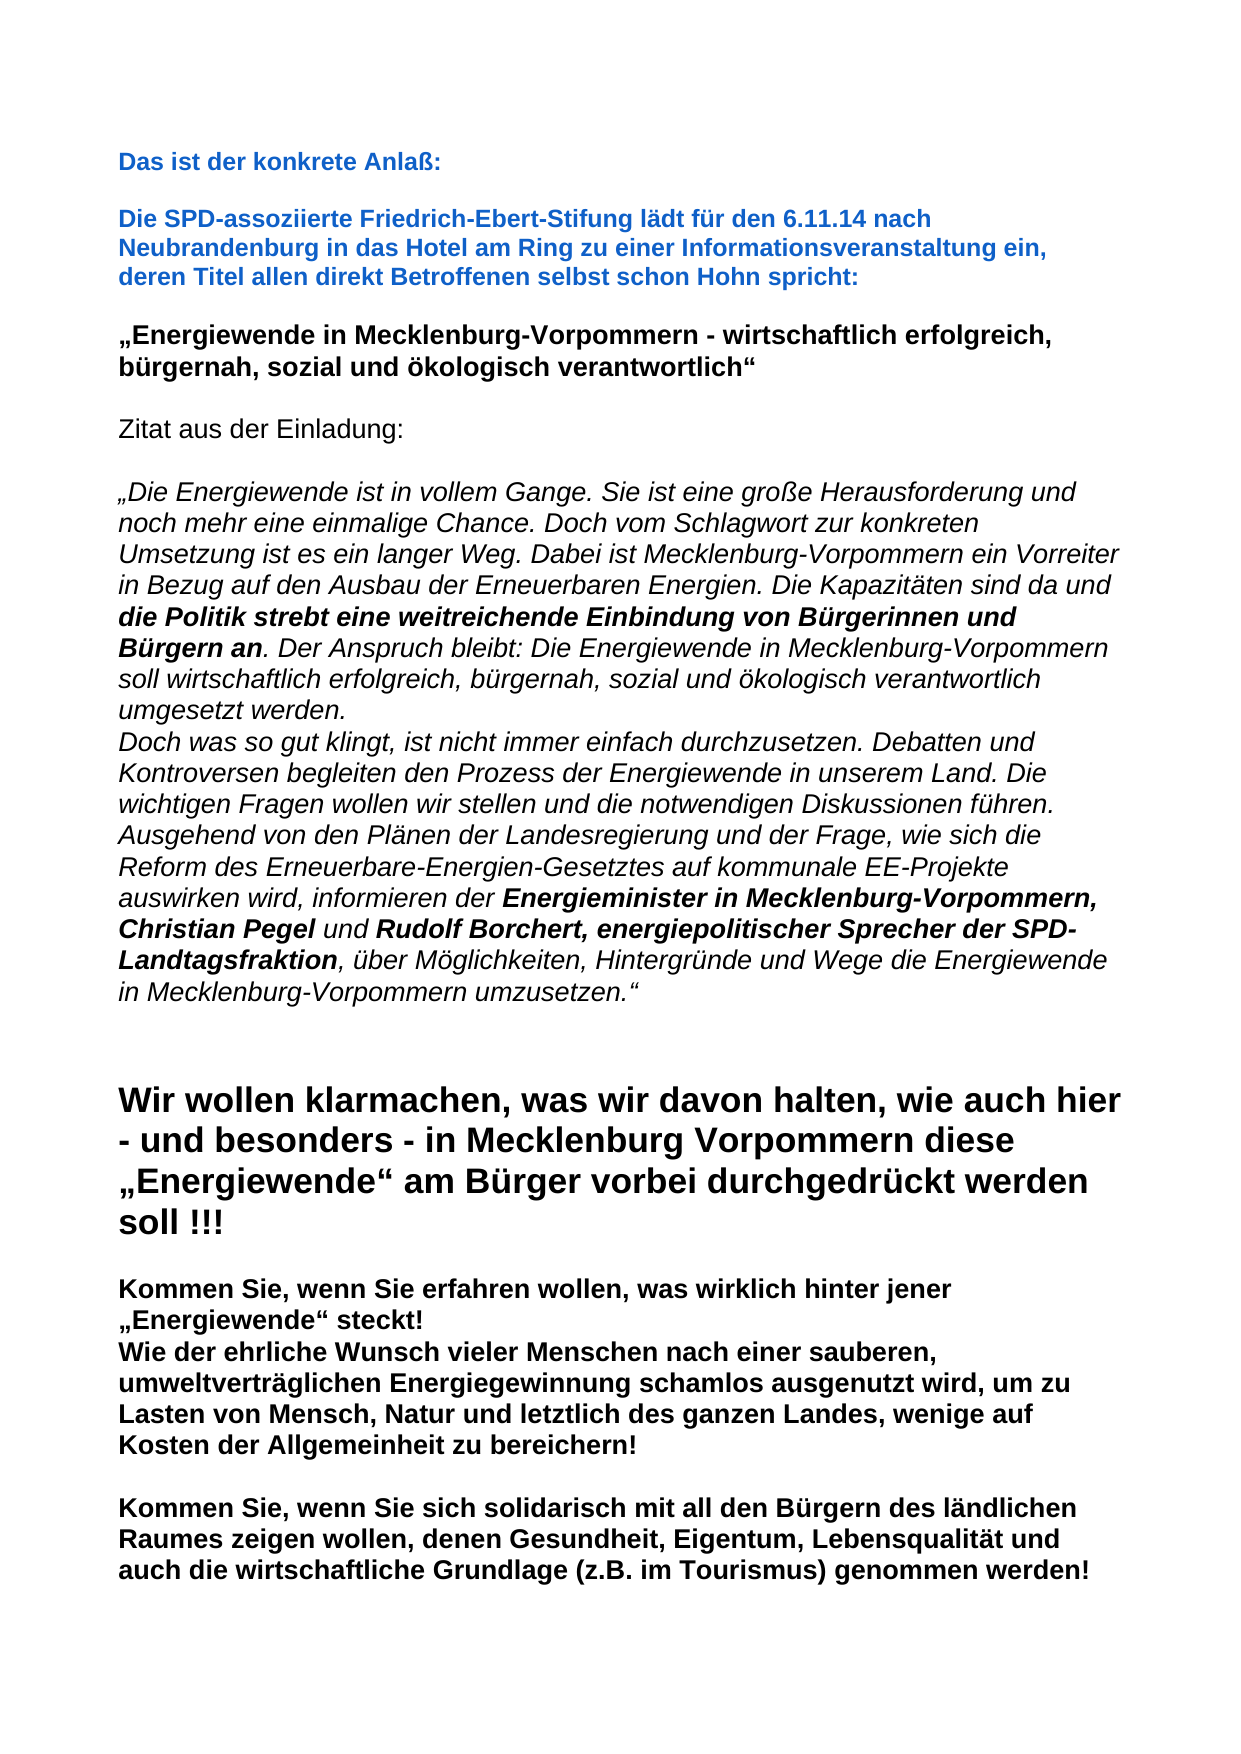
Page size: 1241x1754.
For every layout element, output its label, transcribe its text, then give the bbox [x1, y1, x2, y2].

text Wir wollen klarmachen, was wir davon halten, wie auch hier - und besonders - in Mecklenburg Vorpommern diese „Energiewende“ am Bürger vorbei durchgedrückt werden soll !!! [118, 1079, 1122, 1242]
text Wie der ehrliche Wunsch vieler Menschen nach einer sauberen, umweltverträglichen Energiegewinnung schamlos ausgenutzt wird, um zu Lasten von Mensch, Natur und letztlich des ganzen Landes, wenige auf Kosten der Allgemeinheit zu bereichern! [118, 1336, 1122, 1461]
text Kommen Sie, wenn Sie erfahren wollen, was wirklich hinter jener „Energiewende“ steckt! [118, 1273, 1122, 1336]
text Doch was so gut klingt, ist nicht immer einfach durchzusetzen. Debatten und Kontroversen begleiten den Prozess der Energiewende in unserem Land. Die wichtigen Fragen wollen wir stellen und die notwendigen Diskussionen führen. Ausgehend von den Plänen der Landesregierung und der Frage, wie sich die Reform des Erneuerbare-Energien-Gesetztes auf kommunale EE-Projekte auswirken wird, informieren der Energieminister in Mecklenburg-Vorpommern, Christian Pegel und Rudolf Borchert, energiepolitischer Sprecher der SPD-Landtagsfraktion, über Möglichkeiten, Hintergründe und Wege die Energiewende in Mecklenburg-Vorpommern umzusetzen.“ [118, 726, 1122, 1007]
text „Energiewende in Mecklenburg-Vorpommern - wirtschaftlich erfolgreich, bürgernah, sozial und ökologisch verantwortlich“ [118, 319, 1122, 382]
text Das ist der konkrete Anlaß: [118, 147, 1122, 176]
text „Die Energiewende ist in vollem Gange. Sie ist eine große Herausforderung und noch mehr eine einmalige Chance. Doch vom Schlagwort zur konkreten Umsetzung ist es ein langer Weg. Dabei ist Mecklenburg-Vorpommern ein Vorreiter in Bezug auf den Ausbau der Erneuerbaren Energien. Die Kapazitäten sind da und die Politik strebt eine weitreichende Einbindung von Bürgerinnen und Bürgern an. Der Anspruch bleibt: Die Energiewende in Mecklenburg-Vorpommern soll wirtschaftlich erfolgreich, bürgernah, sozial und ökologisch verantwortlich umgesetzt werden. [118, 476, 1122, 726]
text Die SPD-assoziierte Friedrich-Ebert-Stifung lädt für den 6.11.14 nach Neubrandenburg in das Hotel am Ring zu einer Informationsveranstaltung ein, deren Titel allen direkt Betroffenen selbst schon Hohn spricht: [118, 204, 1122, 291]
text Zitat aus der Einladung: [118, 413, 1122, 444]
text Kommen Sie, wenn Sie sich solidarisch mit all den Bürgern des ländlichen Raumes zeigen wollen, denen Gesundheit, Eigentum, Lebensqualität und auch die wirtschaftliche Grundlage (z.B. im Tourismus) genommen werden! [118, 1492, 1122, 1586]
